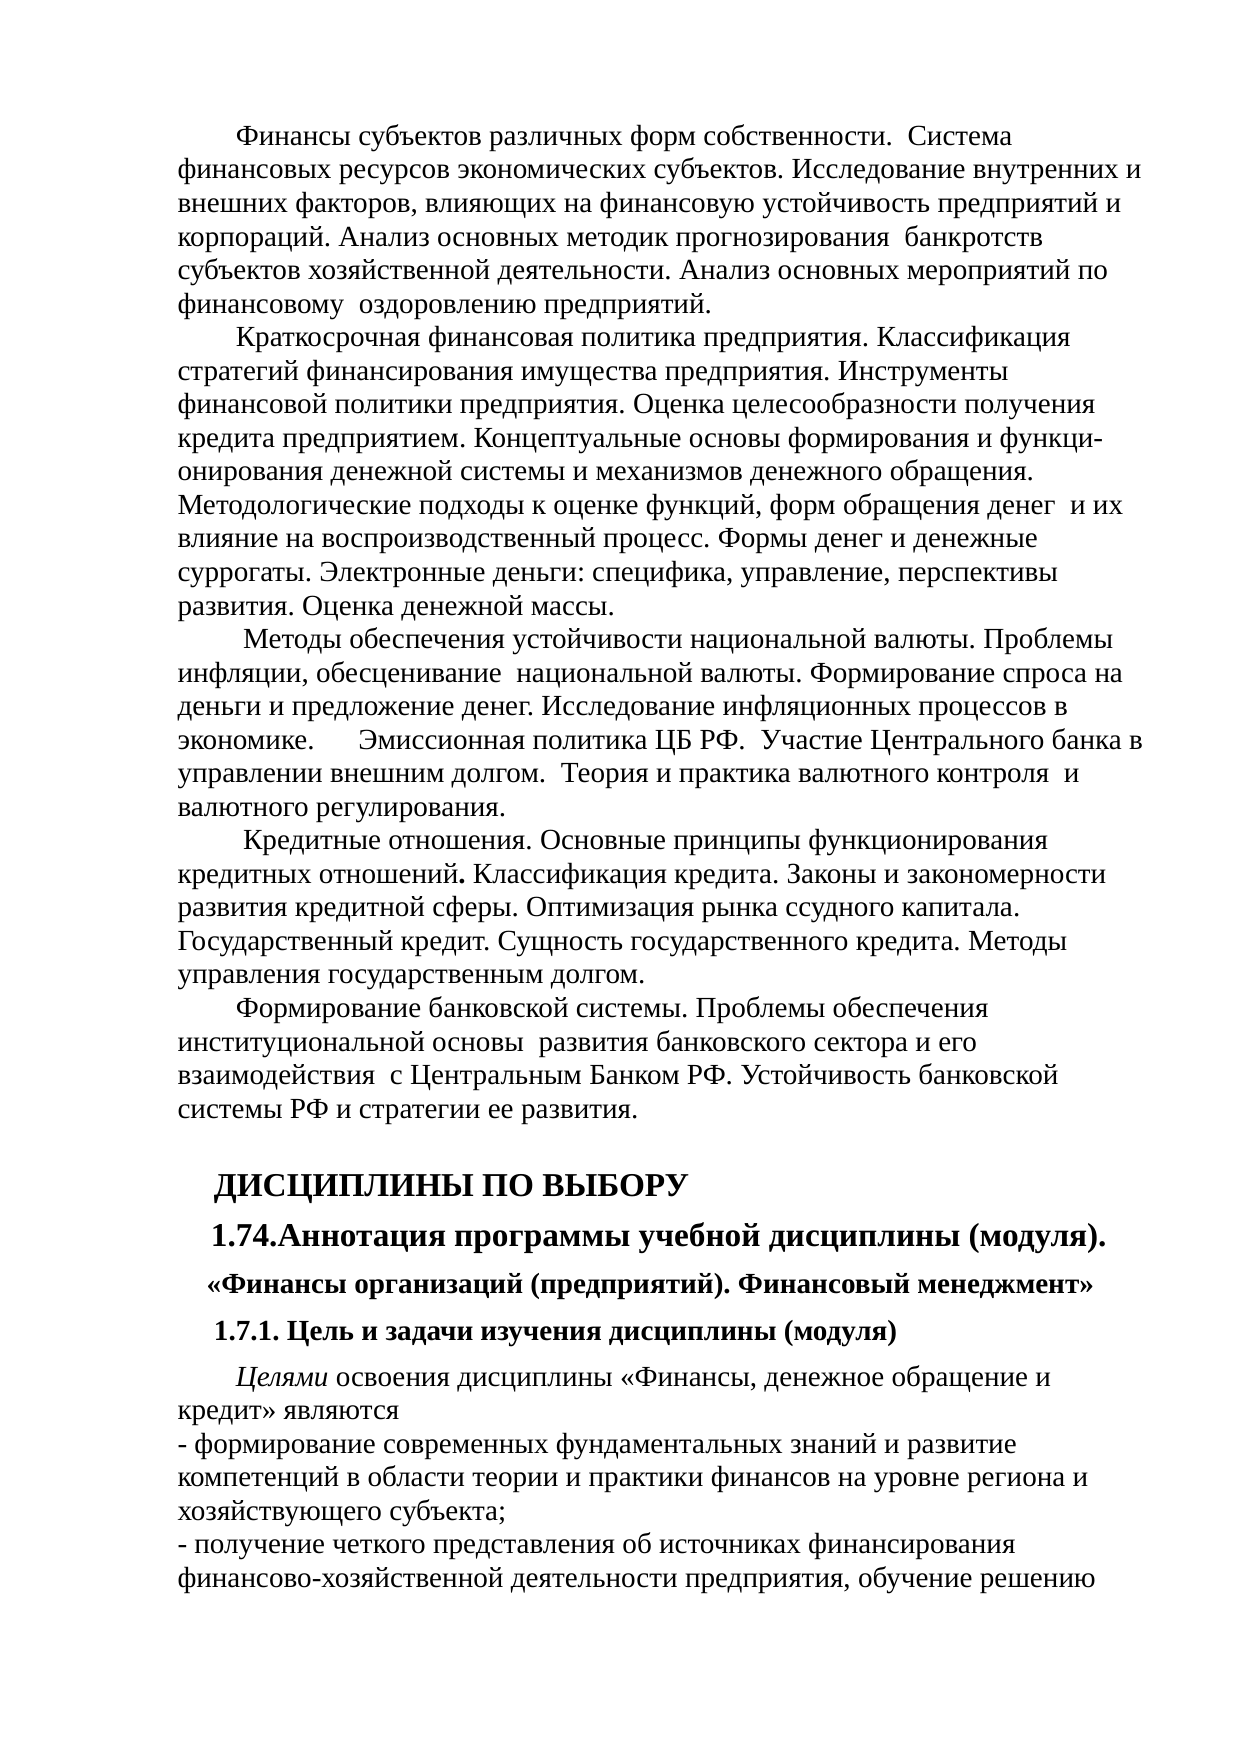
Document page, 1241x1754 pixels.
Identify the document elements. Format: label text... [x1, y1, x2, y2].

text Формирование банковской системы. Проблемы обеспечения институциональной основы развития банковского сектора и его взаимодействия с Центральным Банком РФ. Устойчивость банковской системы РФ и стратегии ее развития. [177, 990, 1152, 1124]
text 1.7.1. Цель и задачи изучения дисциплины (модуля) [177, 1313, 1152, 1346]
text Методы обеспечения устойчивости национальной валюты. Проблемы инфляции, обесценивание национальной валюты. Формирование спроса на деньги и предложение денег. Исследование инфляционных процессов в экономике. Эмиссионная политика ЦБ РФ. Участие Центрального банка в управлении внешним долгом. Теория и практика валютного контроля и валютного регулирования. [177, 621, 1152, 822]
text «Финансы организаций (предприятий). Финансовый менеджмент» [177, 1267, 1152, 1300]
text Финансы субъектов различных форм собственности. Система финансовых ресурсов экономических субъектов. Исследование внутренних и внешних факторов, влияющих на финансовую устойчивость предприятий и корпораций. Анализ основных методик прогнозирования банкротств субъектов хозяйственной деятельности. Анализ основных мероприятий по финансовому оздоровлению предприятий. [177, 118, 1152, 319]
text Краткосрочная финансовая политика предприятия. Классификация стратегий финансирования имущества предприятия. Инструменты финансовой политики предприятия. Оценка целесообразности получения кредита предприятием. Концептуальные основы формирования и функци-онирования денежной системы и механизмов денежного обращения. Методологические подходы к оценке функций, форм обращения денег и их влияние на воспроизводственный процесс. Формы денег и денежные суррогаты. Электронные деньги: специфика, управление, перспективы развития. Оценка денежной массы. [177, 319, 1152, 621]
text Кредитные отношения. Основные принципы функционирования кредитных отношений. Классификация кредита. Законы и закономерности развития кредитной сферы. Оптимизация рынка ссудного капитала. Государственный кредит. Сущность государственного кредита. Методы управления государственным долгом. [177, 822, 1152, 990]
text 1.74.Аннотация программы учебной дисциплины (модуля). [177, 1216, 1152, 1254]
text ДИСЦИПЛИНЫ ПО ВЫБОРУ [177, 1165, 1152, 1203]
text Целями освоения дисциплины «Финансы, денежное обращение и кредит» являются [177, 1359, 1152, 1426]
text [177, 1526, 1152, 1593]
text - формирование современных фундаментальных знаний и развитие компетенций в области теории и практики финансов на уровне региона и хозяйствующего субъекта; [177, 1426, 1152, 1526]
